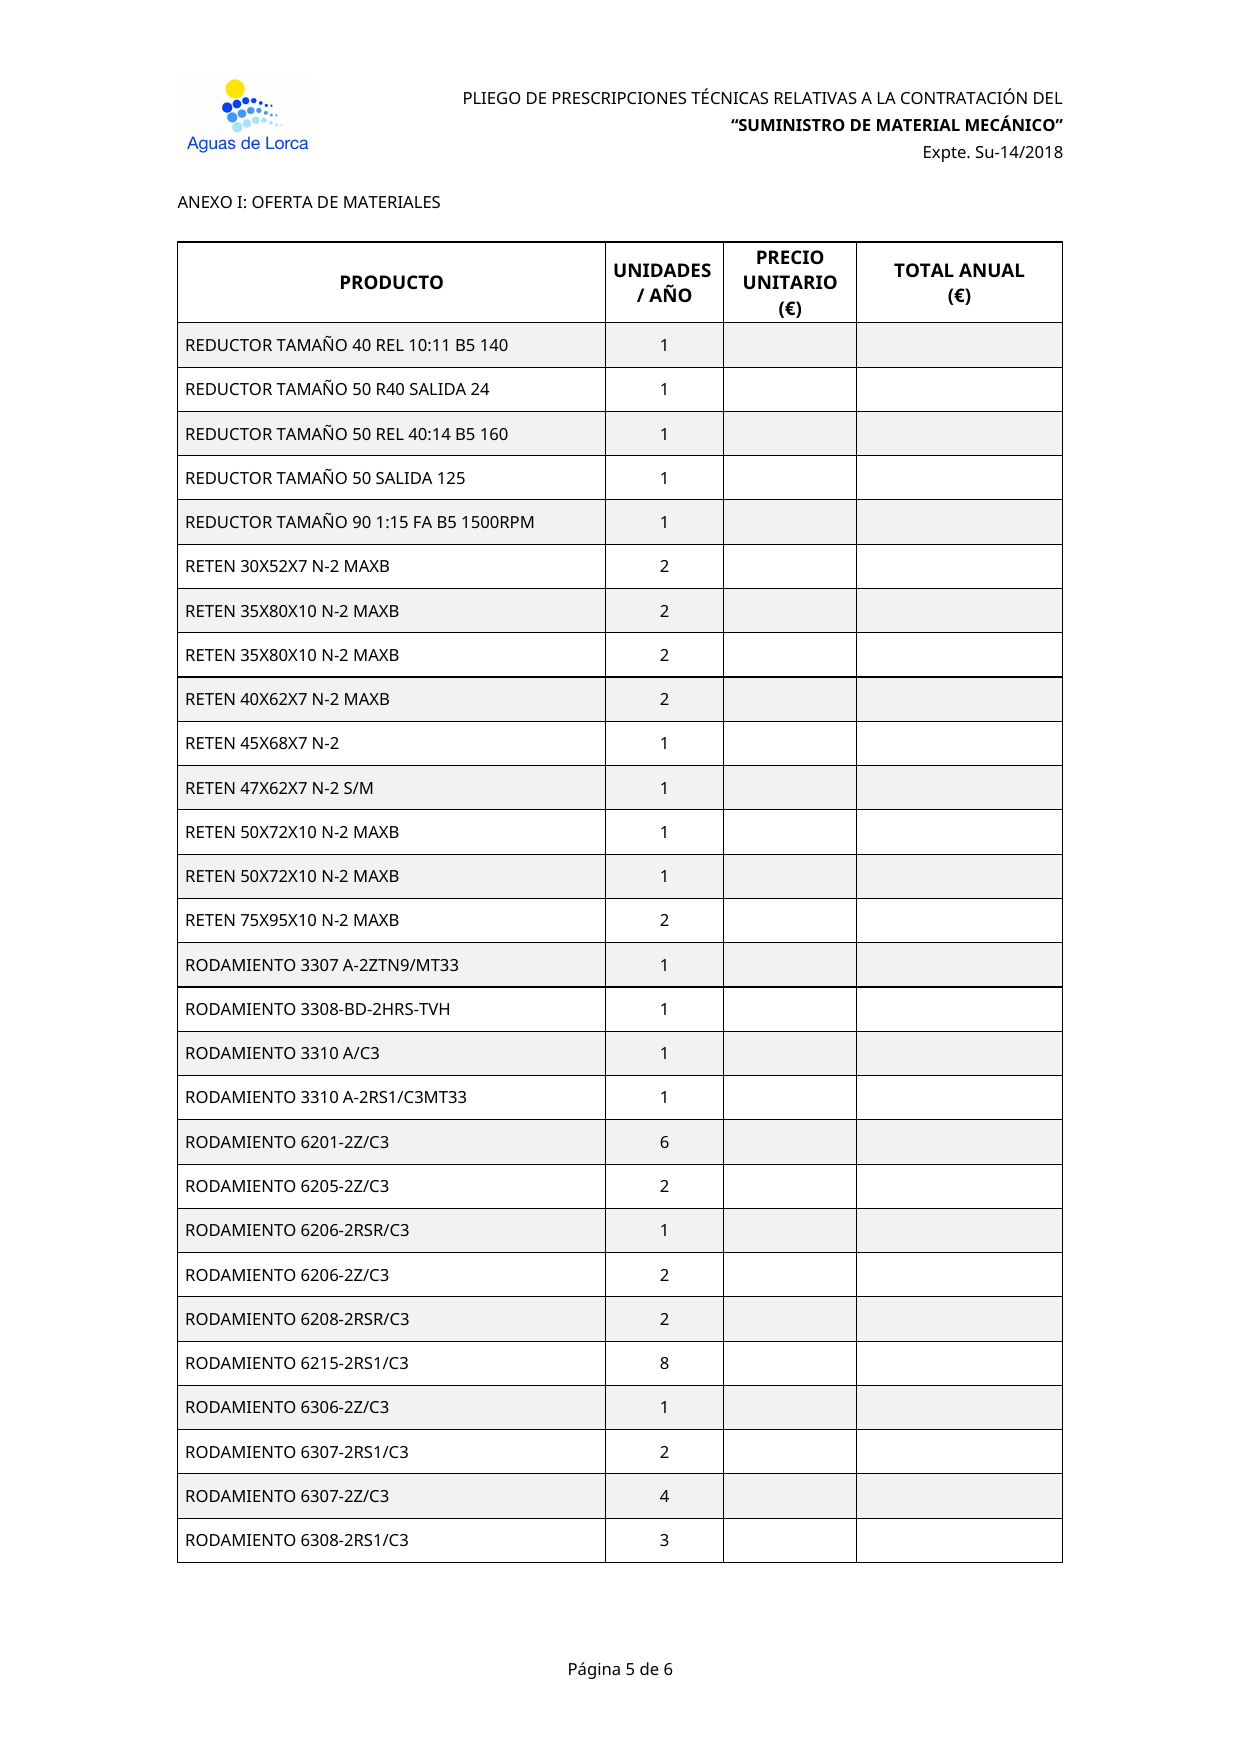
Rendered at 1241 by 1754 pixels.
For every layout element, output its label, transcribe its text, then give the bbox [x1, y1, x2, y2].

table_cell 2 [606, 545, 723, 588]
table_cell RODAMIENTO 6307-2Z/C3 [178, 1474, 605, 1518]
table_cell [857, 1209, 1062, 1252]
table_cell [724, 988, 856, 1031]
table_cell 1 [606, 500, 723, 544]
table_cell [857, 1297, 1062, 1341]
table_cell RODAMIENTO 6306-2Z/C3 [178, 1386, 605, 1429]
table_cell RODAMIENTO 6208-2RSR/C3 [178, 1297, 605, 1341]
table_cell [724, 456, 856, 499]
table_cell 1 [606, 722, 723, 765]
table_cell [857, 722, 1062, 765]
table_cell [724, 1032, 856, 1075]
table_cell [724, 1165, 856, 1208]
table_cell RODAMIENTO 6206-2RSR/C3 [178, 1209, 605, 1252]
table_cell [724, 1297, 856, 1341]
table_cell [857, 766, 1062, 809]
table_cell [857, 1430, 1062, 1473]
table_cell [857, 1032, 1062, 1075]
table_cell [724, 545, 856, 588]
table_cell 1 [606, 988, 723, 1031]
table_cell RETEN 35X80X10 N-2 MAXB [178, 633, 605, 676]
table_header PRODUCTO [178, 243, 605, 322]
table_cell [724, 412, 856, 455]
table_cell RODAMIENTO 6201-2Z/C3 [178, 1120, 605, 1163]
table_cell [724, 1120, 856, 1163]
table_cell 1 [606, 323, 723, 367]
table_cell [857, 412, 1062, 455]
table_cell [724, 589, 856, 632]
table_cell [724, 368, 856, 411]
table_cell [857, 633, 1062, 676]
table_cell [857, 500, 1062, 544]
table_cell [857, 589, 1062, 632]
table_cell [724, 810, 856, 853]
table_cell [857, 1253, 1062, 1296]
table_cell [724, 899, 856, 942]
table_cell [724, 633, 856, 676]
table_cell RODAMIENTO 3310 A-2RS1/C3MT33 [178, 1076, 605, 1119]
table_cell [724, 500, 856, 544]
table_cell 4 [606, 1474, 723, 1518]
table_cell 2 [606, 678, 723, 721]
table_cell 1 [606, 766, 723, 809]
table_cell [857, 456, 1062, 499]
table_cell 2 [606, 1253, 723, 1296]
table_cell 1 [606, 456, 723, 499]
table_cell 1 [606, 810, 723, 853]
table_cell REDUCTOR TAMAÑO 50 R40 SALIDA 24 [178, 368, 605, 411]
table_header PRECIO UNITARIO (€) [724, 243, 856, 322]
table_cell RODAMIENTO 6206-2Z/C3 [178, 1253, 605, 1296]
table_cell [724, 1342, 856, 1385]
table_cell REDUCTOR TAMAÑO 40 REL 10:11 B5 140 [178, 323, 605, 367]
table_cell [857, 810, 1062, 853]
table_cell 2 [606, 1165, 723, 1208]
table_cell RETEN 50X72X10 N-2 MAXB [178, 855, 605, 898]
table_cell [857, 988, 1062, 1031]
table_header UNIDADES / AÑO [606, 243, 723, 322]
table_cell [857, 1386, 1062, 1429]
table_cell [724, 766, 856, 809]
table_cell RETEN 75X95X10 N-2 MAXB [178, 899, 605, 942]
table_cell [857, 1519, 1062, 1562]
table_cell [724, 1474, 856, 1518]
table_header TOTAL ANUAL (€) [857, 243, 1062, 322]
table_cell 2 [606, 899, 723, 942]
table_cell [724, 943, 856, 986]
table_cell [857, 1474, 1062, 1518]
table_cell [857, 678, 1062, 721]
table_cell 1 [606, 1209, 723, 1252]
table_cell [724, 855, 856, 898]
table_cell [857, 1120, 1062, 1163]
table_cell [724, 678, 856, 721]
table_cell [857, 323, 1062, 367]
table_cell [857, 899, 1062, 942]
table_cell RODAMIENTO 6307-2RS1/C3 [178, 1430, 605, 1473]
picture [178, 75, 314, 161]
table_cell [724, 722, 856, 765]
table_cell [857, 1165, 1062, 1208]
table_cell [857, 1076, 1062, 1119]
table_cell [724, 1430, 856, 1473]
table_cell 1 [606, 1032, 723, 1075]
table_cell 1 [606, 855, 723, 898]
table_cell [857, 368, 1062, 411]
table_cell [724, 1253, 856, 1296]
table_cell REDUCTOR TAMAÑO 50 SALIDA 125 [178, 456, 605, 499]
table_cell [724, 1386, 856, 1429]
table_cell RETEN 45X68X7 N-2 [178, 722, 605, 765]
table_cell 2 [606, 633, 723, 676]
table_cell 1 [606, 943, 723, 986]
table_cell RETEN 35X80X10 N-2 MAXB [178, 589, 605, 632]
table_cell 8 [606, 1342, 723, 1385]
table_cell 6 [606, 1120, 723, 1163]
table_cell 2 [606, 1430, 723, 1473]
table_cell REDUCTOR TAMAÑO 90 1:15 FA B5 1500RPM [178, 500, 605, 544]
table_cell REDUCTOR TAMAÑO 50 REL 40:14 B5 160 [178, 412, 605, 455]
table_cell RETEN 40X62X7 N-2 MAXB [178, 678, 605, 721]
table_cell RODAMIENTO 6308-2RS1/C3 [178, 1519, 605, 1562]
table_cell 1 [606, 1076, 723, 1119]
table_cell RODAMIENTO 3308-BD-2HRS-TVH [178, 988, 605, 1031]
table_cell [857, 1342, 1062, 1385]
table_cell [857, 855, 1062, 898]
table_cell 1 [606, 1386, 723, 1429]
table_cell RETEN 47X62X7 N-2 S/M [178, 766, 605, 809]
table_cell RODAMIENTO 6215-2RS1/C3 [178, 1342, 605, 1385]
table_cell 1 [606, 412, 723, 455]
table_cell RETEN 50X72X10 N-2 MAXB [178, 810, 605, 853]
table_cell RETEN 30X52X7 N-2 MAXB [178, 545, 605, 588]
table_cell [857, 943, 1062, 986]
table_cell [857, 545, 1062, 588]
table_cell 2 [606, 589, 723, 632]
table_cell [724, 1209, 856, 1252]
table_cell 3 [606, 1519, 723, 1562]
table_cell [724, 1076, 856, 1119]
table_cell 2 [606, 1297, 723, 1341]
table_cell RODAMIENTO 6205-2Z/C3 [178, 1165, 605, 1208]
table_cell 1 [606, 368, 723, 411]
table_cell [724, 1519, 856, 1562]
table_cell RODAMIENTO 3307 A-2ZTN9/MT33 [178, 943, 605, 986]
table_cell [724, 323, 856, 367]
table_cell RODAMIENTO 3310 A/C3 [178, 1032, 605, 1075]
